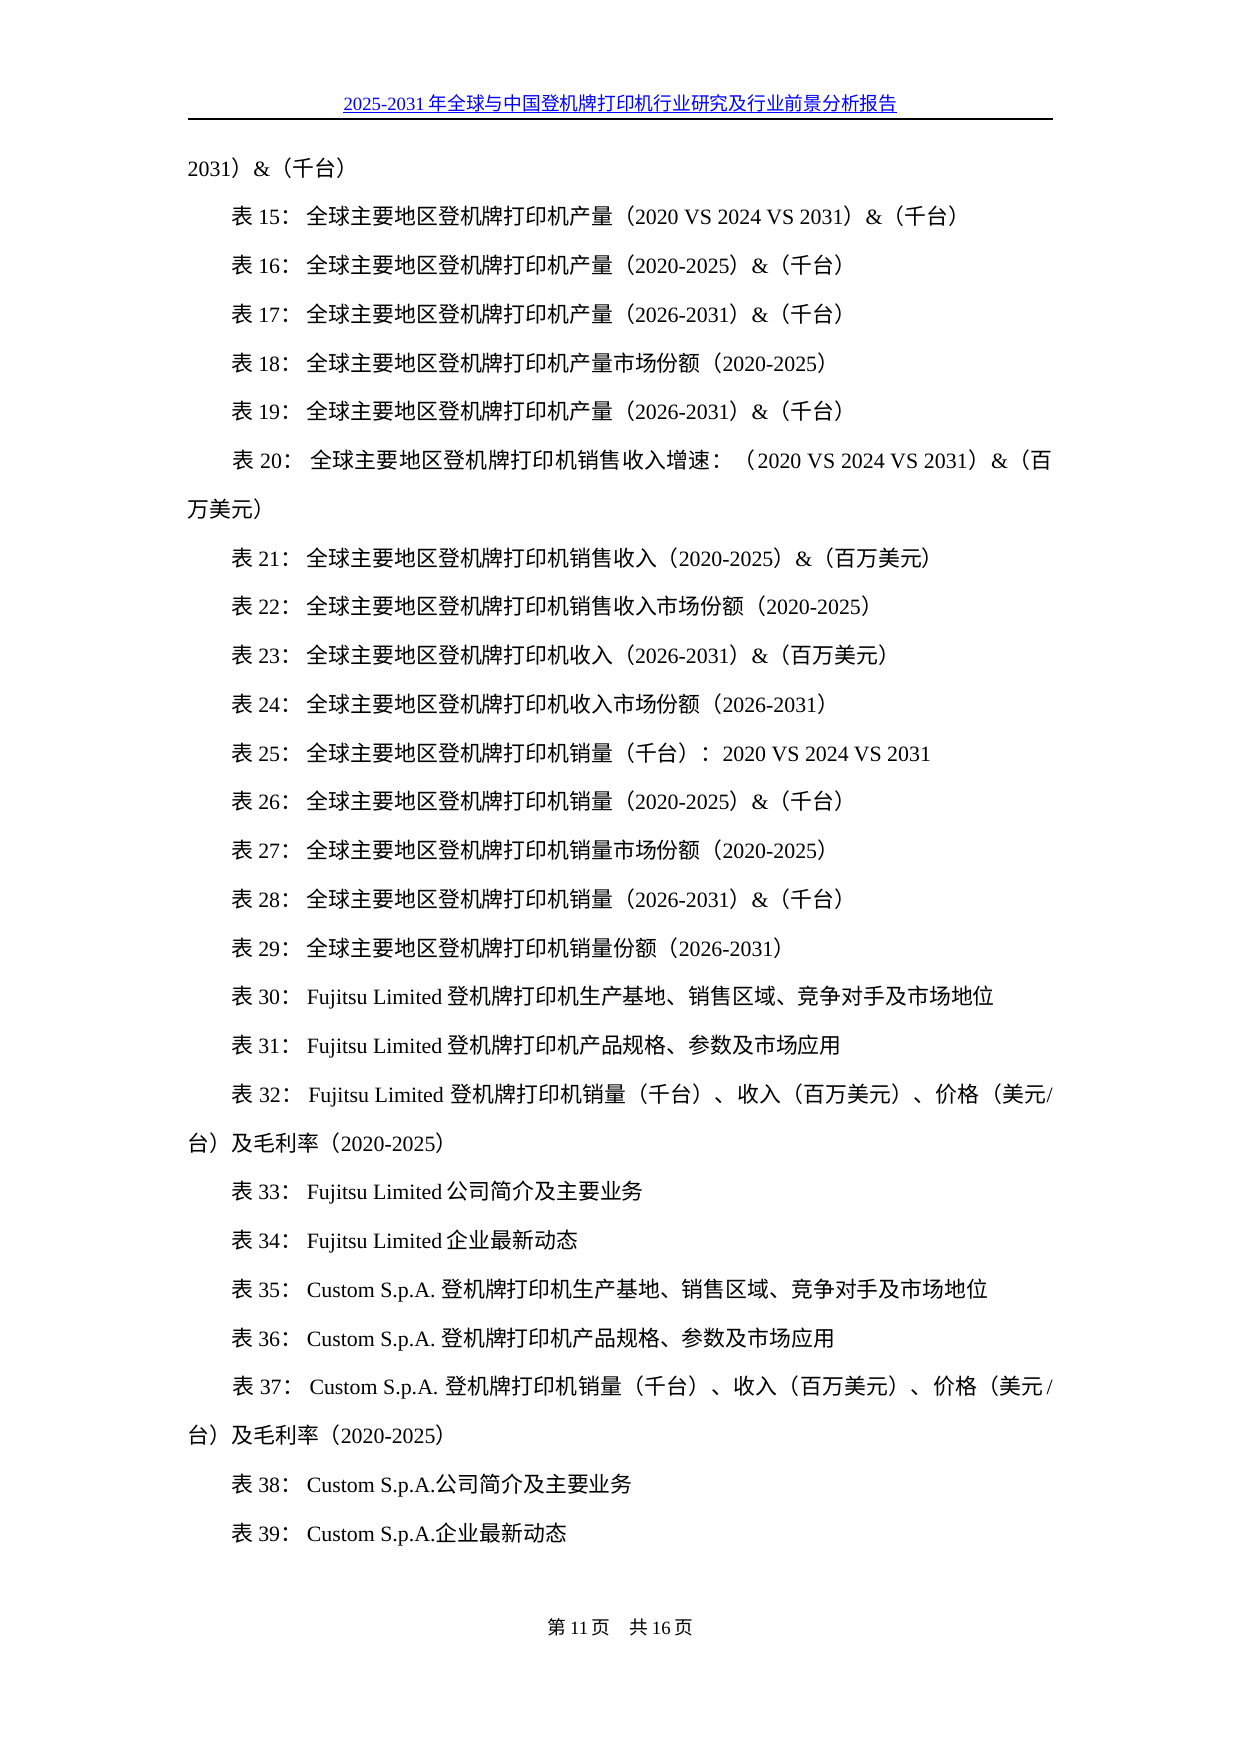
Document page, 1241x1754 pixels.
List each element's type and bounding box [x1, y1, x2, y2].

text [187, 150, 1053, 1548]
